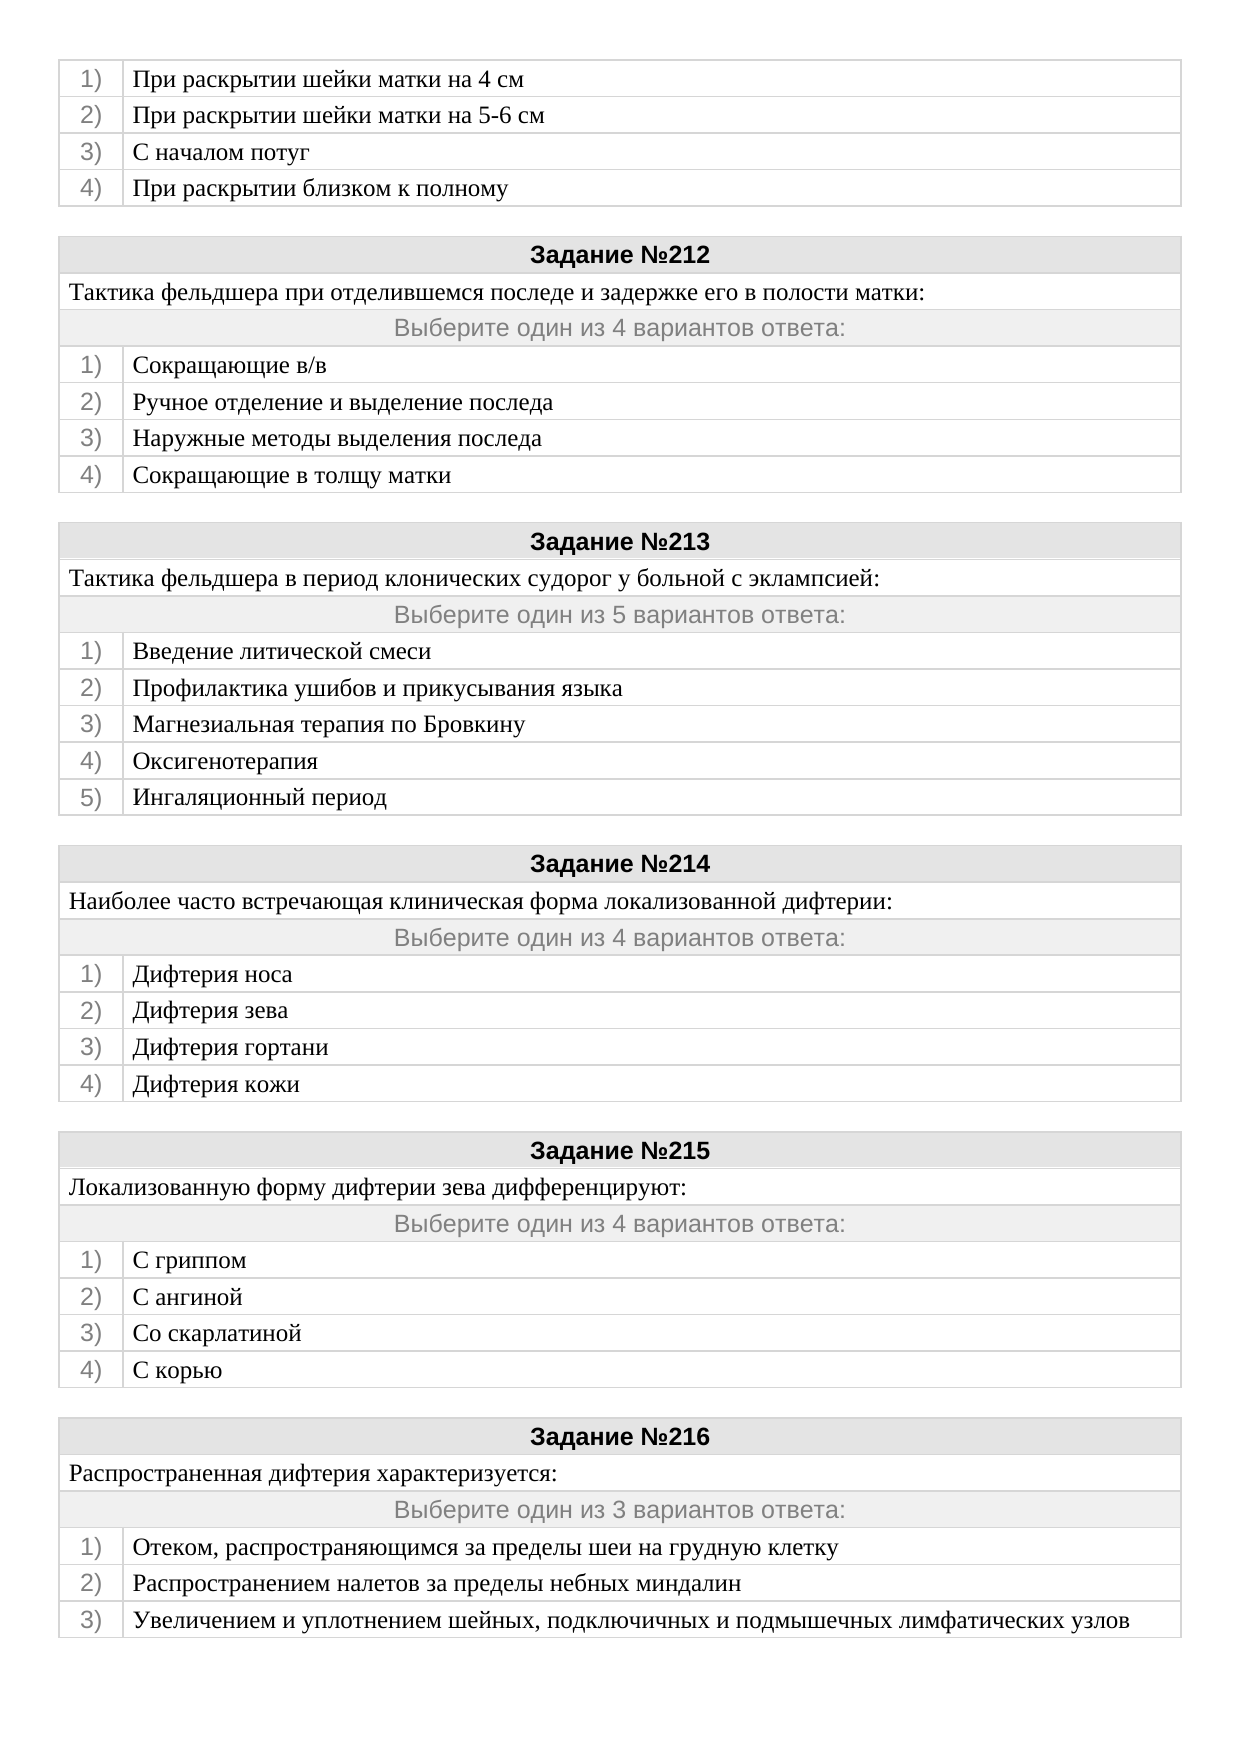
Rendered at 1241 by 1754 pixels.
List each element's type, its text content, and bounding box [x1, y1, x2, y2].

table_cell Выберите один из 4 вариантов ответа: [60, 920, 1180, 954]
table_cell Профилактика ушибов и прикусывания языка [124, 670, 1180, 705]
table_cell Магнезиальная терапия по Бровкину [124, 706, 1180, 741]
table_cell При раскрытии шейки матки на 5-6 см [124, 97, 1180, 132]
table_cell Распространением налетов за пределы небных миндалин [124, 1565, 1180, 1600]
table_cell 4) [60, 457, 122, 492]
table_cell 3) [60, 1602, 122, 1637]
table_cell Наружные методы выделения последа [124, 420, 1180, 455]
table_cell С гриппом [124, 1242, 1180, 1277]
table_cell 2) [60, 1565, 122, 1600]
table_cell 1) [60, 956, 122, 991]
table_cell Выберите один из 4 вариантов ответа: [60, 1206, 1180, 1241]
table_cell Локализованную форму дифтерии зева дифференцируют: [60, 1169, 1180, 1204]
table_cell Ингаляционный период [124, 780, 1180, 814]
table_cell Распространенная дифтерия характеризуется: [60, 1455, 1180, 1490]
table_cell Увеличением и уплотнением шейных, подключичных и подмышечных лимфатических узлов [124, 1602, 1180, 1637]
table_cell С началом потуг [124, 134, 1180, 169]
table_cell Ручное отделение и выделение последа [124, 383, 1180, 418]
table_cell 4) [60, 1066, 122, 1101]
table_cell Дифтерия гортани [124, 1029, 1180, 1064]
table_cell 1) [60, 347, 122, 382]
table_cell 2) [60, 97, 122, 132]
table_cell Отеком, распространяющимся за пределы шеи на грудную клетку [124, 1528, 1180, 1563]
table_cell 3) [60, 134, 122, 169]
table_cell 1) [60, 1528, 122, 1563]
table_header Задание №215 [60, 1133, 1180, 1167]
table_cell 1) [60, 633, 122, 668]
table_cell 2) [60, 670, 122, 705]
table_cell Дифтерия зева [124, 993, 1180, 1027]
table_cell Оксигенотерапия [124, 743, 1180, 778]
table_cell С ангиной [124, 1279, 1180, 1314]
table_cell 2) [60, 383, 122, 418]
table_cell 3) [60, 706, 122, 741]
table_cell Сокращающие в толщу матки [124, 457, 1180, 492]
table_header Задание №213 [60, 523, 1180, 558]
table_cell Дифтерия носа [124, 956, 1180, 991]
table_cell 1) [60, 1242, 122, 1277]
table_header Задание №216 [60, 1419, 1180, 1454]
table_cell 4) [60, 743, 122, 778]
table_cell С корью [124, 1352, 1180, 1387]
table_cell 3) [60, 1029, 122, 1064]
table_cell Введение литической смеси [124, 633, 1180, 668]
table_cell Тактика фельдшера при отделившемся последе и задержке его в полости матки: [60, 274, 1180, 309]
table_cell 4) [60, 170, 122, 205]
table_cell Тактика фельдшера в период клонических судорог у больной с эклампсией: [60, 560, 1180, 595]
table_header Задание №214 [60, 846, 1180, 881]
table_cell 2) [60, 1279, 122, 1314]
table_cell 4) [60, 1352, 122, 1387]
table_cell 5) [60, 780, 122, 814]
table_header Задание №212 [60, 237, 1180, 272]
table_cell 2) [60, 993, 122, 1027]
table_cell Со скарлатиной [124, 1315, 1180, 1350]
table_cell 3) [60, 420, 122, 455]
table_cell Выберите один из 5 вариантов ответа: [60, 597, 1180, 632]
table_cell 1) [60, 61, 122, 96]
table_cell Выберите один из 4 вариантов ответа: [60, 310, 1180, 345]
table_cell 3) [60, 1315, 122, 1350]
table_cell Наиболее часто встречающая клиническая форма локализованной дифтерии: [60, 883, 1180, 918]
table_cell При раскрытии шейки матки на 4 см [124, 61, 1180, 96]
table_cell Выберите один из 3 вариантов ответа: [60, 1492, 1180, 1527]
table_cell Сокращающие в/в [124, 347, 1180, 382]
table_cell При раскрытии близком к полному [124, 170, 1180, 205]
table_cell Дифтерия кожи [124, 1066, 1180, 1101]
